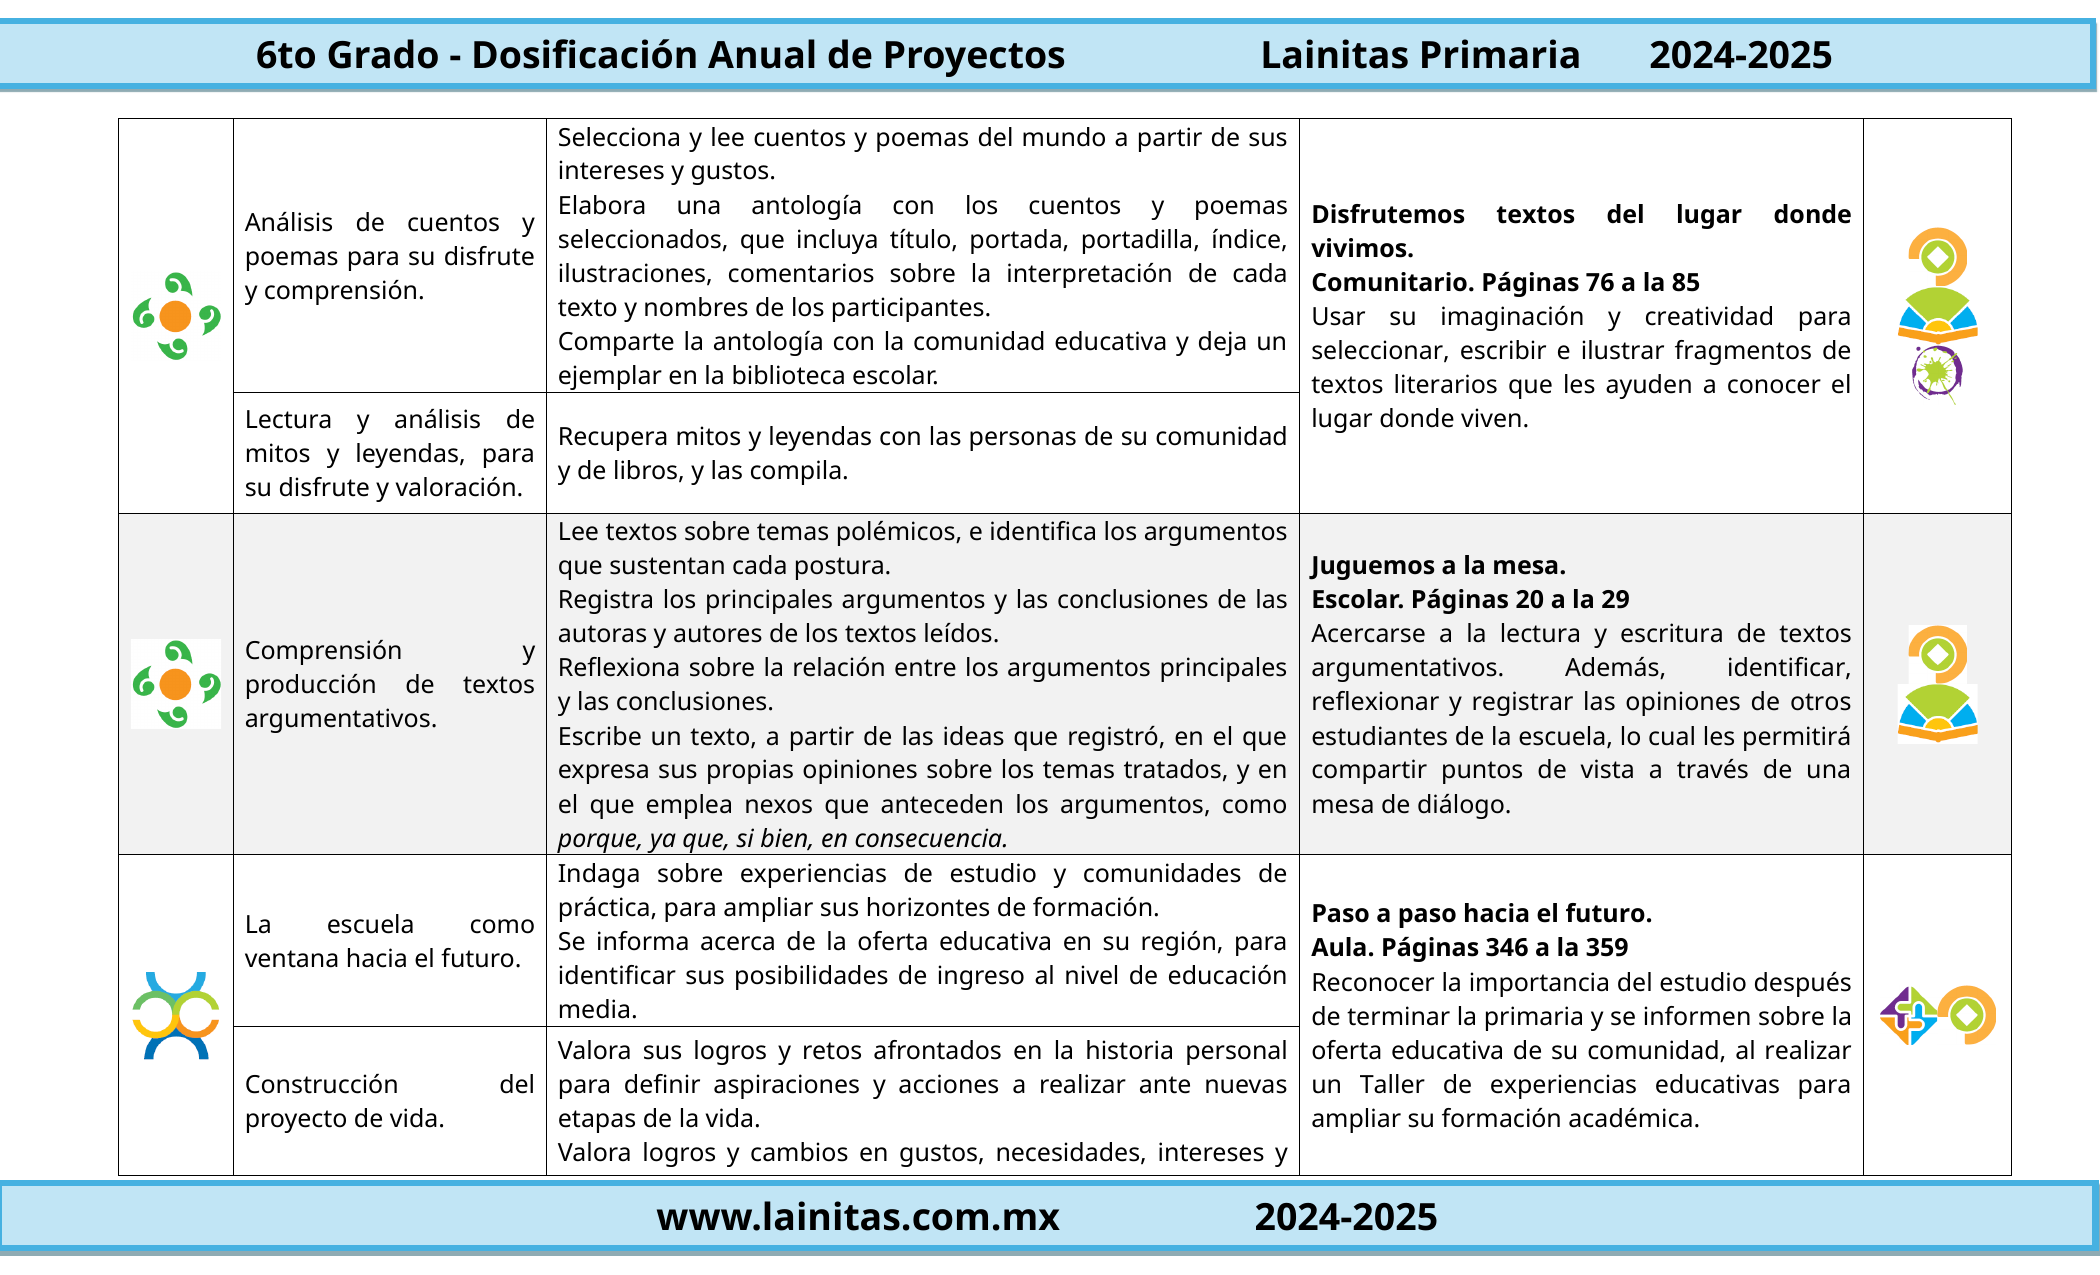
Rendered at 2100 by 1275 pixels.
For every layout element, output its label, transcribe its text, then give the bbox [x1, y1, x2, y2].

table_cell Lectura y análisis de mitos y leyendas, para su disfrute y valoración. [234, 393, 546, 513]
picture [1908, 227, 1967, 286]
table_cell [119, 119, 233, 513]
table_cell Paso a paso hacia el futuro. Aula. Páginas 346 a la 359 Reconocer la importancia del estudio después de terminar la primaria y se informen sobre la oferta educativa de su comunidad, al realizar un Taller de experiencias educativas para ampliar su formación académica. [1300, 855, 1863, 1175]
table_cell La escuela como ventana hacia el futuro. [234, 855, 546, 1026]
table_cell [119, 514, 233, 854]
table_cell [1864, 855, 2011, 1175]
picture [1937, 985, 1996, 1045]
table_cell Selecciona y lee cuentos y poemas del mundo a partir de sus intereses y gustos. Elabora una antología con los cuentos y poemas seleccionados, que incluya título, portada, portadilla, índice, ilustraciones, comentarios sobre la interpretación de cada texto y nombres de los participantes. Comparte la antología con la comunidad educativa y deja un ejemplar en la biblioteca escolar. [547, 119, 1299, 392]
picture [130, 971, 222, 1060]
table_cell [119, 855, 233, 1175]
picture [1912, 345, 1964, 405]
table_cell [234, 1027, 546, 1175]
picture [1908, 625, 1967, 684]
table_cell [1864, 119, 2011, 513]
table_cell Indaga sobre experiencias de estudio y comunidades de práctica, para ampliar sus horizontes de formación. Se informa acerca de la oferta educativa en su región, para identificar sus posibilidades de ingreso al nivel de educación media. [547, 855, 1299, 1026]
table_cell Análisis de cuentos y poemas para su disfrute y comprensión. [234, 119, 546, 392]
table_cell Juguemos a la mesa. Escolar. Páginas 20 a la 29 Acercarse a la lectura y escritura de textos argumentativos. Además, identificar, reflexionar y registrar las opiniones de otros estudiantes de la escuela, lo cual les permitirá compartir puntos de vista a través de una mesa de diálogo. [1300, 514, 1863, 854]
table_cell Recupera mitos y leyendas con las personas de su comunidad y de libros, y las compila. [547, 393, 1299, 513]
table_cell Disfrutemos textos del lugar donde vivimos. Comunitario. Páginas 76 a la 85 Usar su imaginación y creatividad para seleccionar, escribir e ilustrar fragmentos de textos literarios que les ayuden a conocer el lugar donde viven. [1300, 119, 1863, 513]
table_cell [547, 1027, 1299, 1175]
table_cell Comprensión y producción de textos argumentativos. [234, 514, 546, 854]
table_cell [1864, 514, 2011, 854]
table_cell Lee textos sobre temas polémicos, e identifica los argumentos que sustentan cada postura. Registra los principales argumentos y las conclusiones de las autoras y autores de los textos leídos. Reflexiona sobre la relación entre los argumentos principales y las conclusiones. Escribe un texto, a partir de las ideas que registró, en el que expresa sus propias opiniones sobre los temas tratados, y en el que emplea nexos que anteceden los argumentos, como porque, ya que, si bien, en consecuencia. [547, 514, 1299, 854]
